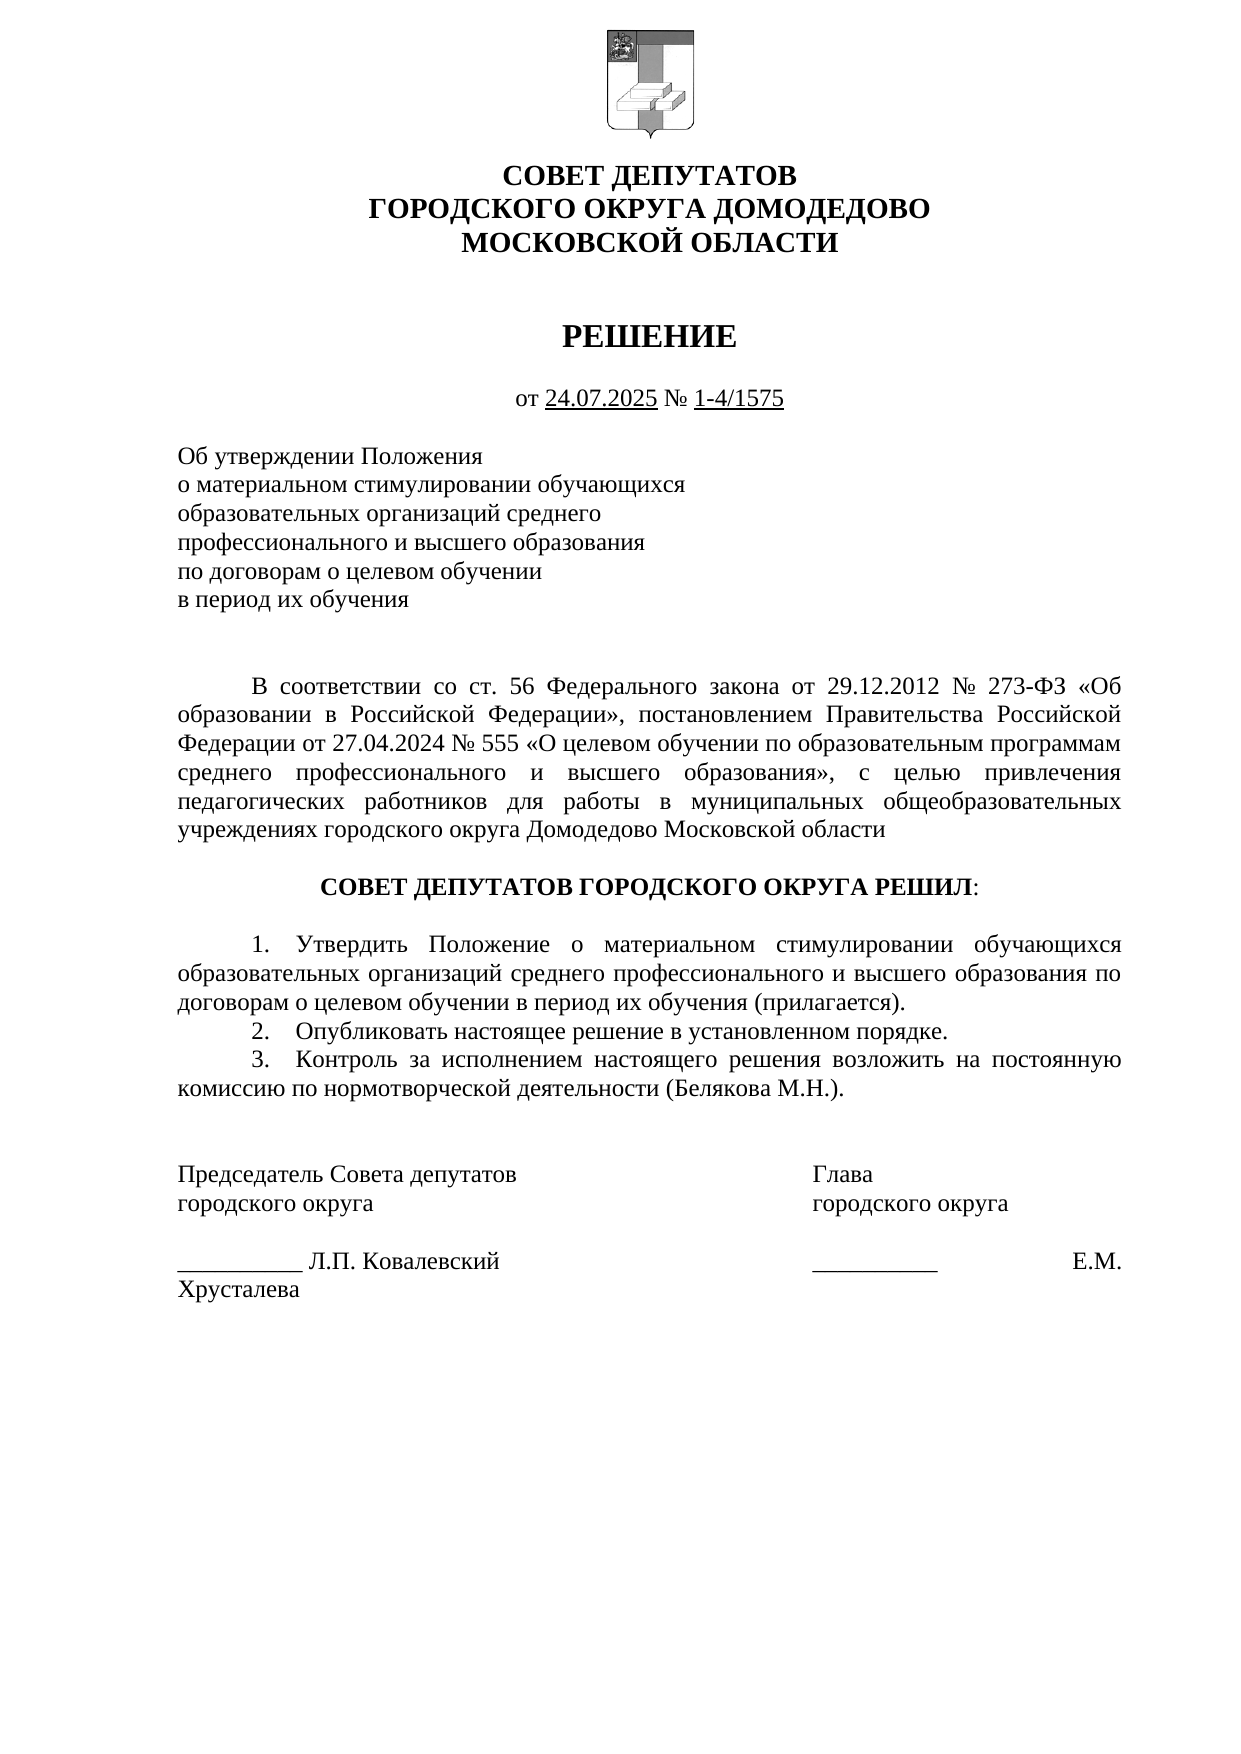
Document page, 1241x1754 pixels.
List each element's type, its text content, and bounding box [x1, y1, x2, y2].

subtitle РЕШЕНИЕ [177, 316, 1122, 354]
list Опубликовать настоящее решение в установленном порядке. [177, 1016, 1122, 1044]
text СОВЕТ ДЕПУТАТОВ [177, 158, 1122, 192]
text от 24.07.2025 № 1-4/1575 [177, 383, 1122, 412]
text Председатель Совета депутатов Глава [177, 1159, 1122, 1188]
text городского округа городского округа [177, 1188, 1122, 1217]
text профессионального и высшего образования [177, 527, 1122, 556]
text __________ Л.П. Ковалевский __________ Е.М. Хрусталева [177, 1246, 1122, 1303]
list Утвердить Положение о материальном стимулировании обучающихся образовательных организаций среднего профессионального и высшего образования по договорам о целевом обучении в период их обучения (прилагается). [177, 929, 1122, 1016]
text СОВЕТ ДЕПУТАТОВ ГОРОДСКОГО ОКРУГА РЕШИЛ: [177, 872, 1122, 901]
text В соответствии со ст. 56 Федерального закона от 29.12.2012 № 273-ФЗ «Об образовании в Российской Федерации», постановлением Правительства Российской Федерации от 27.04.2024 № 555 «О целевом обучении по образовательным программам среднего профессионального и высшего образования», с целью привлечения педагогических работников для работы в муниципальных общеобразовательных учреждениях городского округа Домодедово Московской области [177, 671, 1122, 843]
list Контроль за исполнением настоящего решения возложить на постоянную комиссию по нормотворческой деятельности (Белякова М.Н.). [177, 1044, 1122, 1102]
subtitle МОСКОВСКОЙ ОБЛАСТИ [177, 225, 1122, 259]
text по договорам о целевом обучении [177, 556, 1122, 584]
text в период их обучения [177, 584, 1122, 613]
picture [605, 29, 695, 139]
text Об утверждении Положения [177, 441, 1122, 469]
subtitle ГОРОДСКОГО ОКРУГА ДОМОДЕДОВО [177, 192, 1122, 225]
text о материальном стимулировании обучающихся [177, 469, 1122, 498]
text образовательных организаций среднего [177, 498, 1122, 527]
